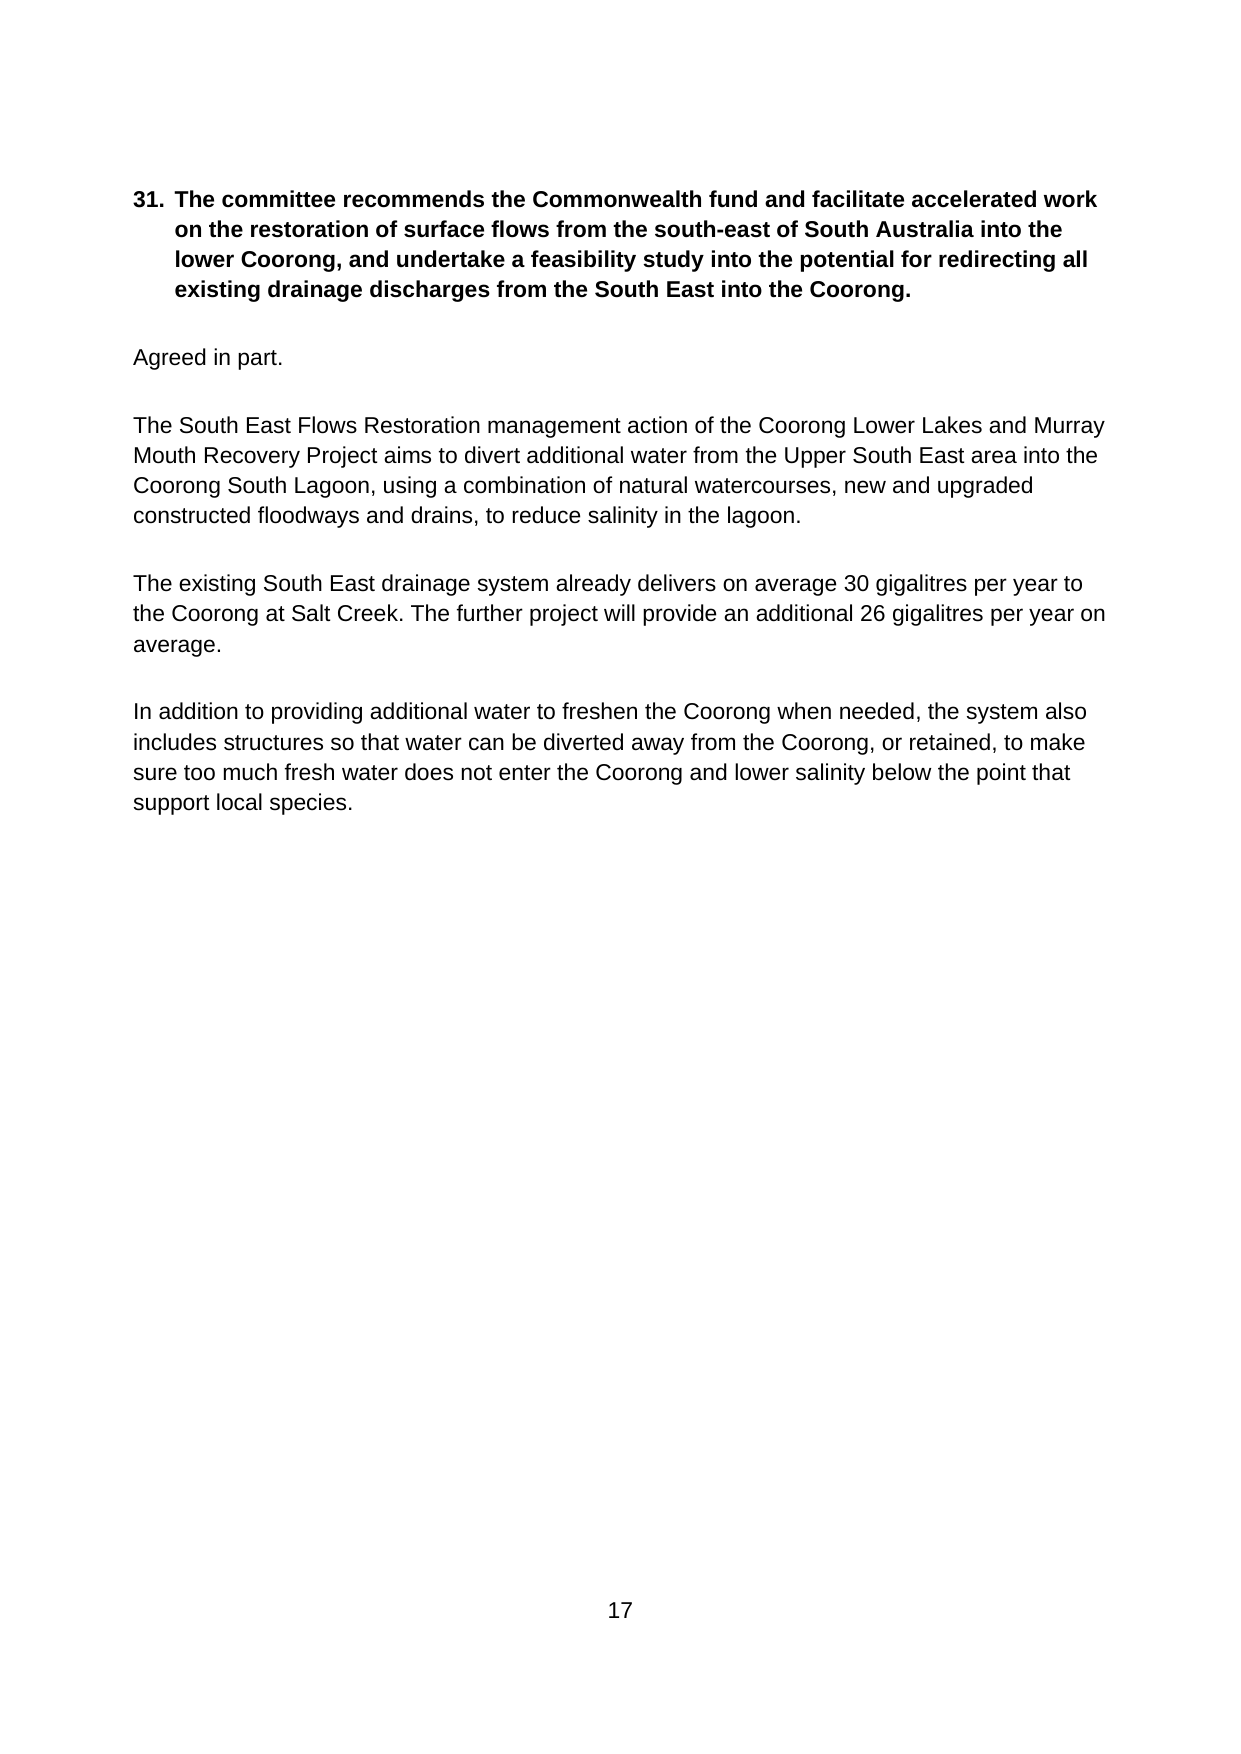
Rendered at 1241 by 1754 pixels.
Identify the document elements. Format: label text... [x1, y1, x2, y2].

text In addition to providing additional water to freshen the Coorong when needed, the system also includes structures so that water can be diverted away from the Coorong, or retained, to make sure too much fresh water does not enter the Coorong and lower salinity below the point that support local species. [133, 698, 1107, 815]
text Agreed in part. [133, 344, 1107, 371]
text The South East Flows Restoration management action of the Coorong Lower Lakes and Murray Mouth Recovery Project aims to divert additional water from the Upper South East area into the Coorong South Lagoon, using a combination of natural watercourses, new and upgraded constructed floodways and drains, to reduce salinity in the lagoon. [133, 412, 1107, 529]
list The committee recommends the Commonwealth fund and facilitate accelerated work on the restoration of surface flows from the south-east of South Australia into the lower Coorong, and undertake a feasibility study into the potential for redirecting all existing drainage discharges from the South East into the Coorong. [133, 186, 1107, 303]
text The existing South East drainage system already delivers on average 30 gigalitres per year to the Coorong at Salt Creek. The further project will provide an additional 26 gigalitres per year on average. [133, 570, 1107, 657]
